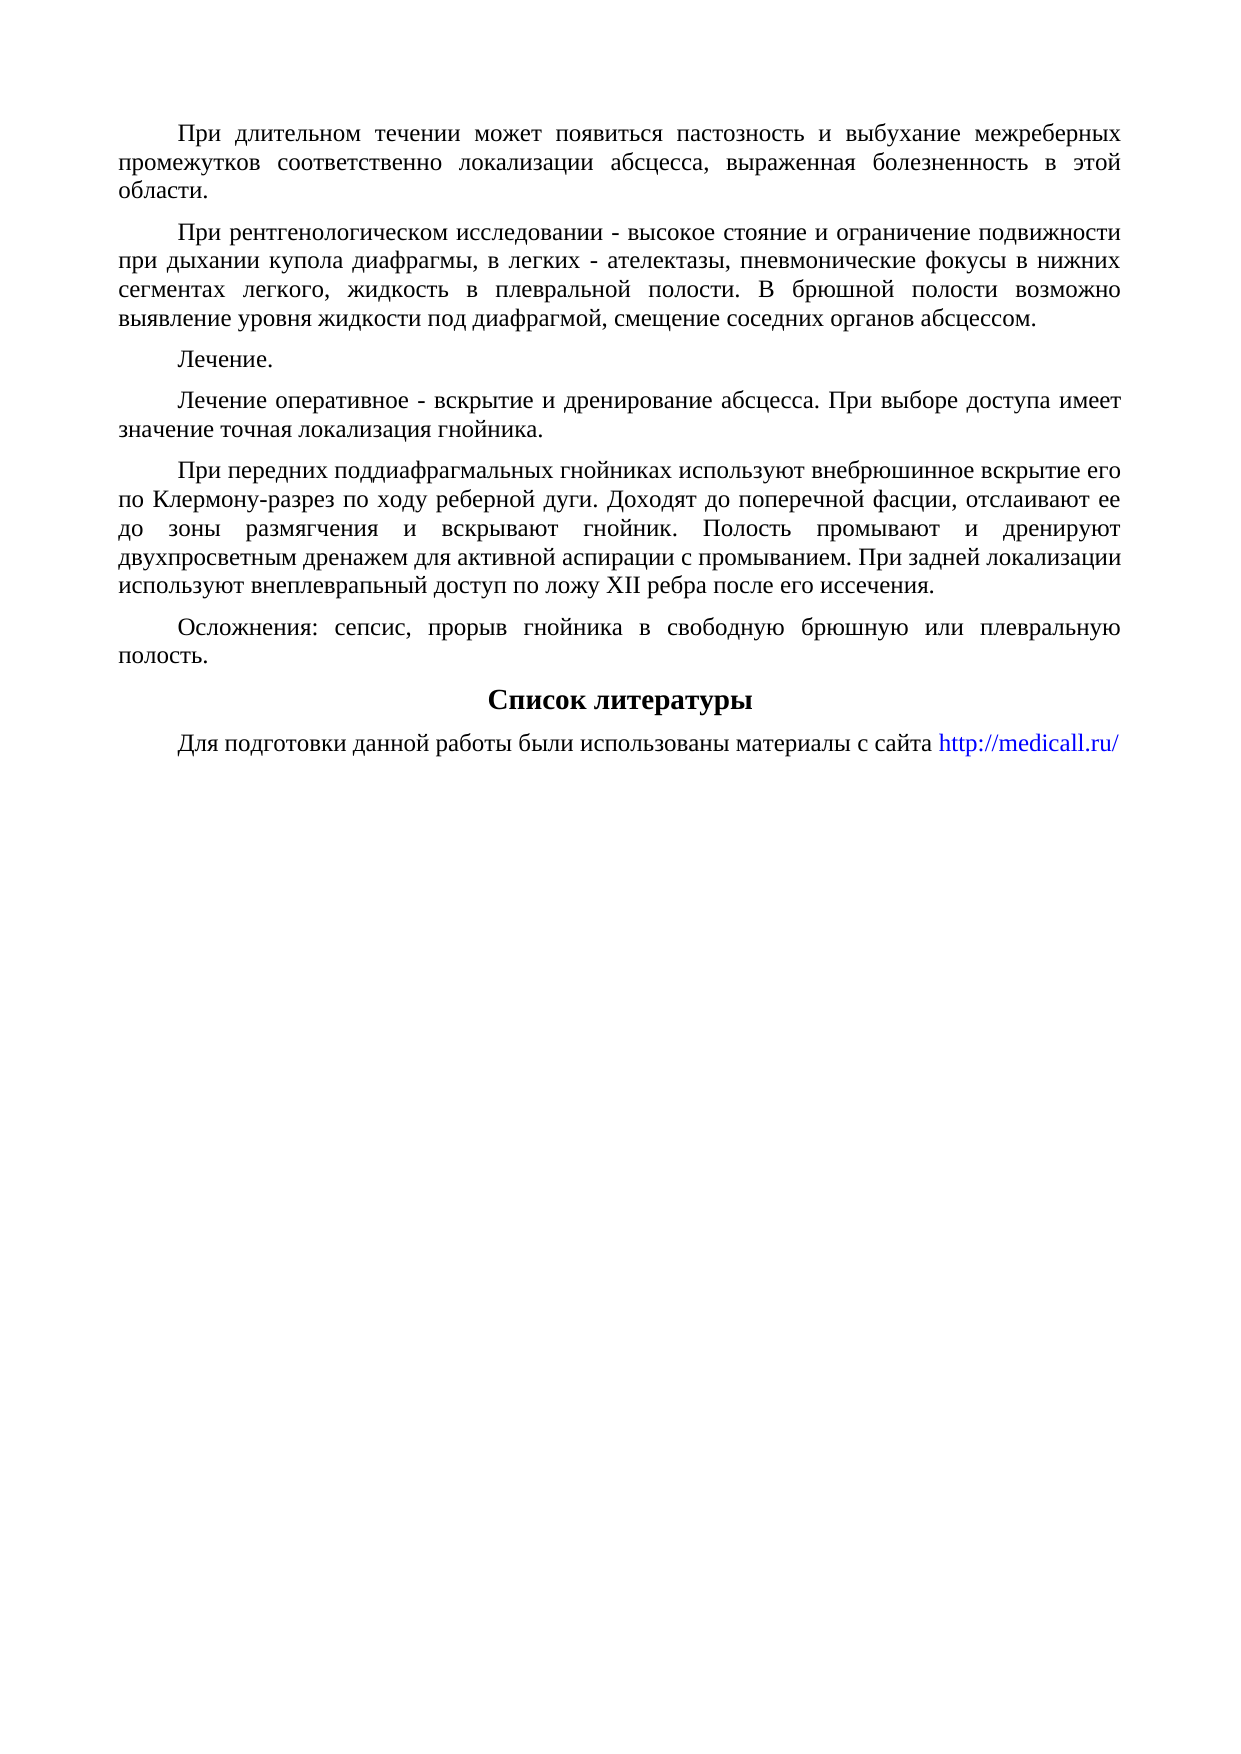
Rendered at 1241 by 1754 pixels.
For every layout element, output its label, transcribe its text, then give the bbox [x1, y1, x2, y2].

text При передних поддиафрагмальных гнойниках используют внебрюшинное вскрытие его по Клермону-разрез по ходу реберной дуги. Доходят до поперечной фасции, отслаивают ее до зоны размягчения и вскрывают гнойник. Полость промывают и дренируют двухпросветным дренажем для активной аспирации с промыванием. При задней локализации используют внеплеврапьный доступ по ложу XII ребра после его иссечения. [118, 456, 1122, 599]
text Для подготовки данной работы были использованы материалы с сайта http://medicall.ru/ [118, 728, 1122, 757]
text Список литературы [118, 682, 1122, 715]
text Лечение оперативное - вскрытие и дренирование абсцесса. При выборе доступа имеет значение точная локализация гнойника. [118, 386, 1122, 443]
text При рентгенологическом исследовании - высокое стояние и ограничение подвижности при дыхании купола диафрагмы, в легких - ателектазы, пневмонические фокусы в нижних сегментах легкого, жидкость в плевральной полости. В брюшной полости возможно выявление уровня жидкости под диафрагмой, смещение соседних органов абсцессом. [118, 217, 1122, 332]
text При длительном течении может появиться пастозность и выбухание межреберных промежутков соответственно локализации абсцесса, выраженная болезненность в этой области. [118, 118, 1122, 204]
text Лечение. [118, 344, 1122, 373]
text Осложнения: сепсис, прорыв гнойника в свободную брюшную или плевральную полость. [118, 612, 1122, 669]
